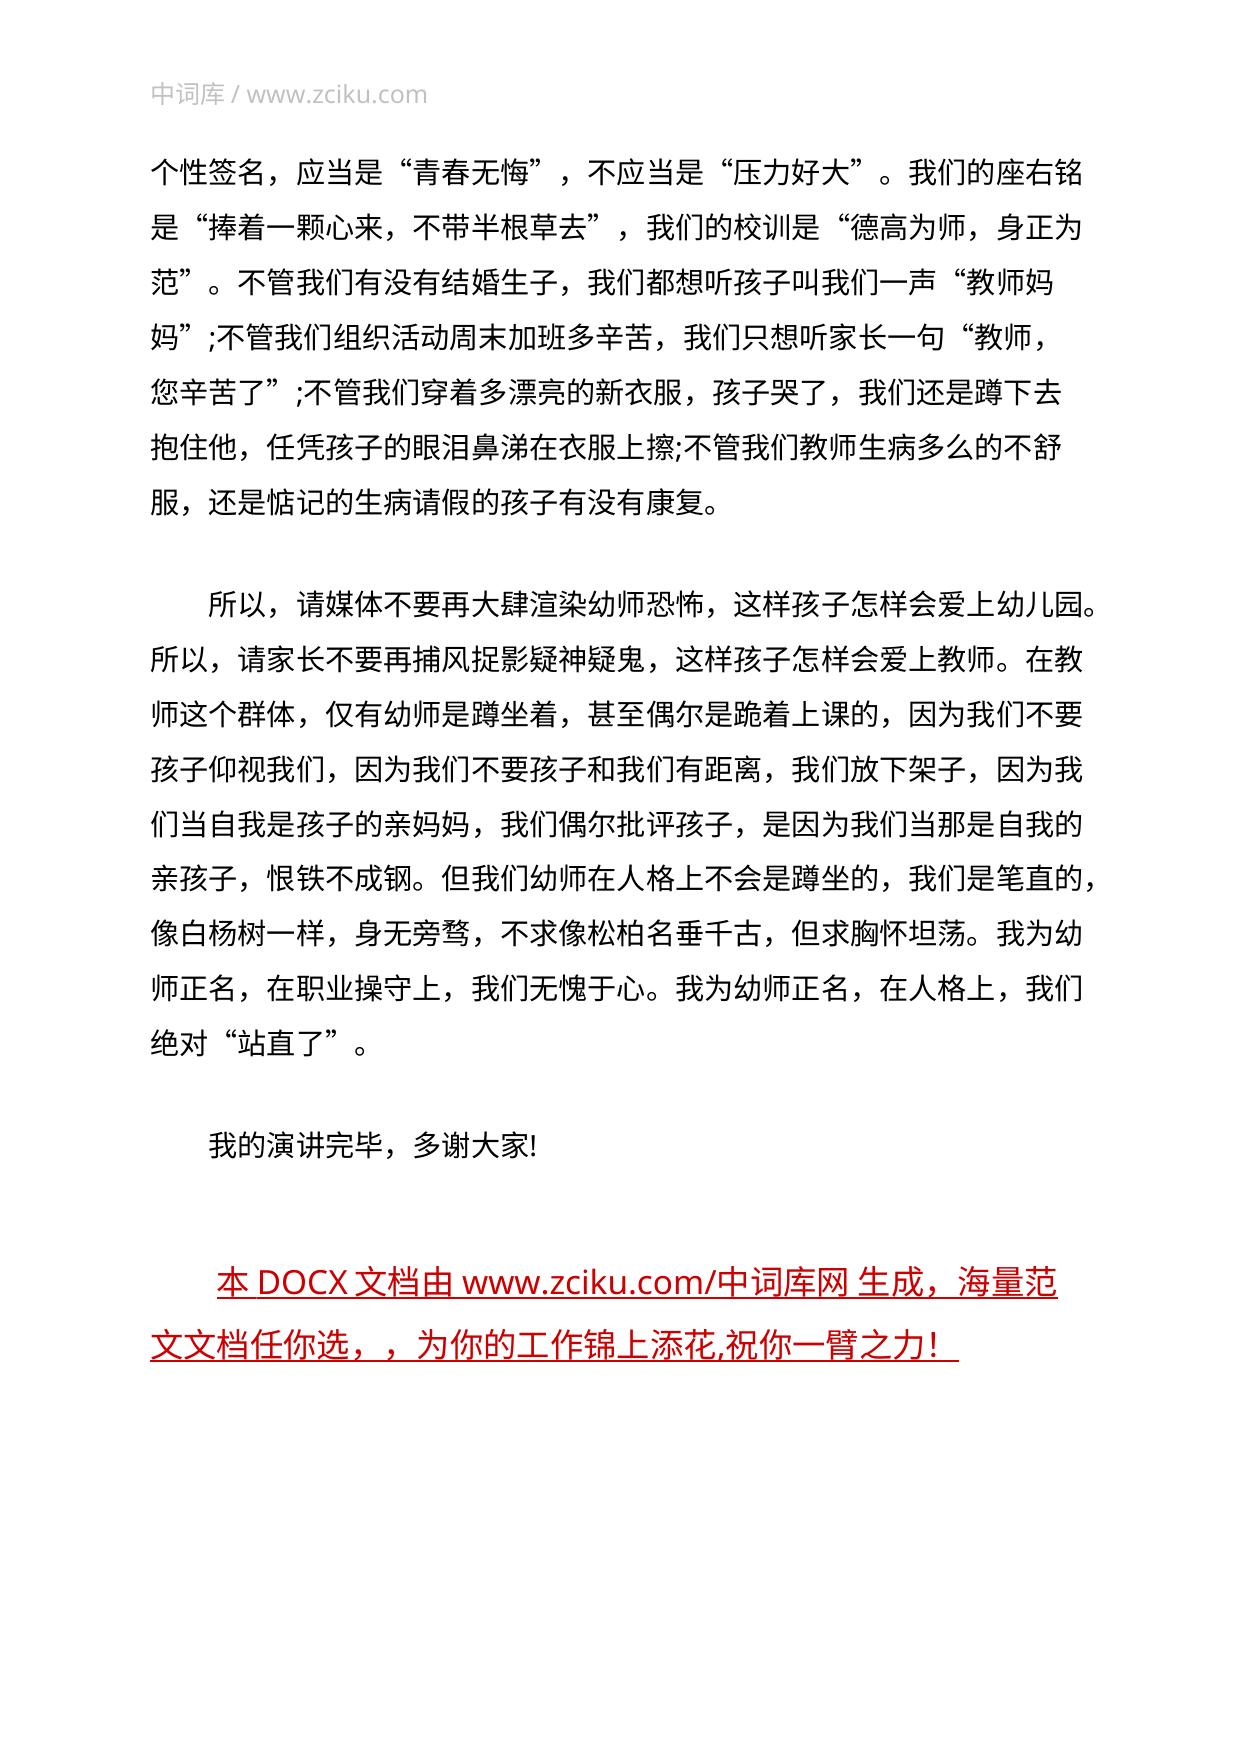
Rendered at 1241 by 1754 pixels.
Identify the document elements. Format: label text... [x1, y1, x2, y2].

text 所以，请媒体不要再大肆渲染幼师恐怖，这样孩子怎样会爱上幼儿园。所以，请家长不要再捕风捉影疑神疑鬼，这样孩子怎样会爱上教师。在教师这个群体，仅有幼师是蹲坐着，甚至偶尔是跪着上课的，因为我们不要孩子仰视我们，因为我们不要孩子和我们有距离，我们放下架子，因为我们当自我是孩子的亲妈妈，我们偶尔批评孩子，是因为我们当那是自我的亲孩子，恨铁不成钢。但我们幼师在人格上不会是蹲坐的，我们是笔直的，像白杨树一样，身无旁骛，不求像松柏名垂千古，但求胸怀坦荡。我为幼师正名，在职业操守上，我们无愧于心。我为幼师正名，在人格上，我们绝对“站直了”。 [150, 581, 1090, 1063]
text 我的演讲完毕，多谢大家! [150, 1122, 1090, 1165]
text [150, 150, 1090, 522]
text 本DOCX文档由 www.zciku.com/中词库网 生成，海量范文文档任你选，，为你的工作锦上添花,祝你一臂之力！ [150, 1256, 1090, 1367]
